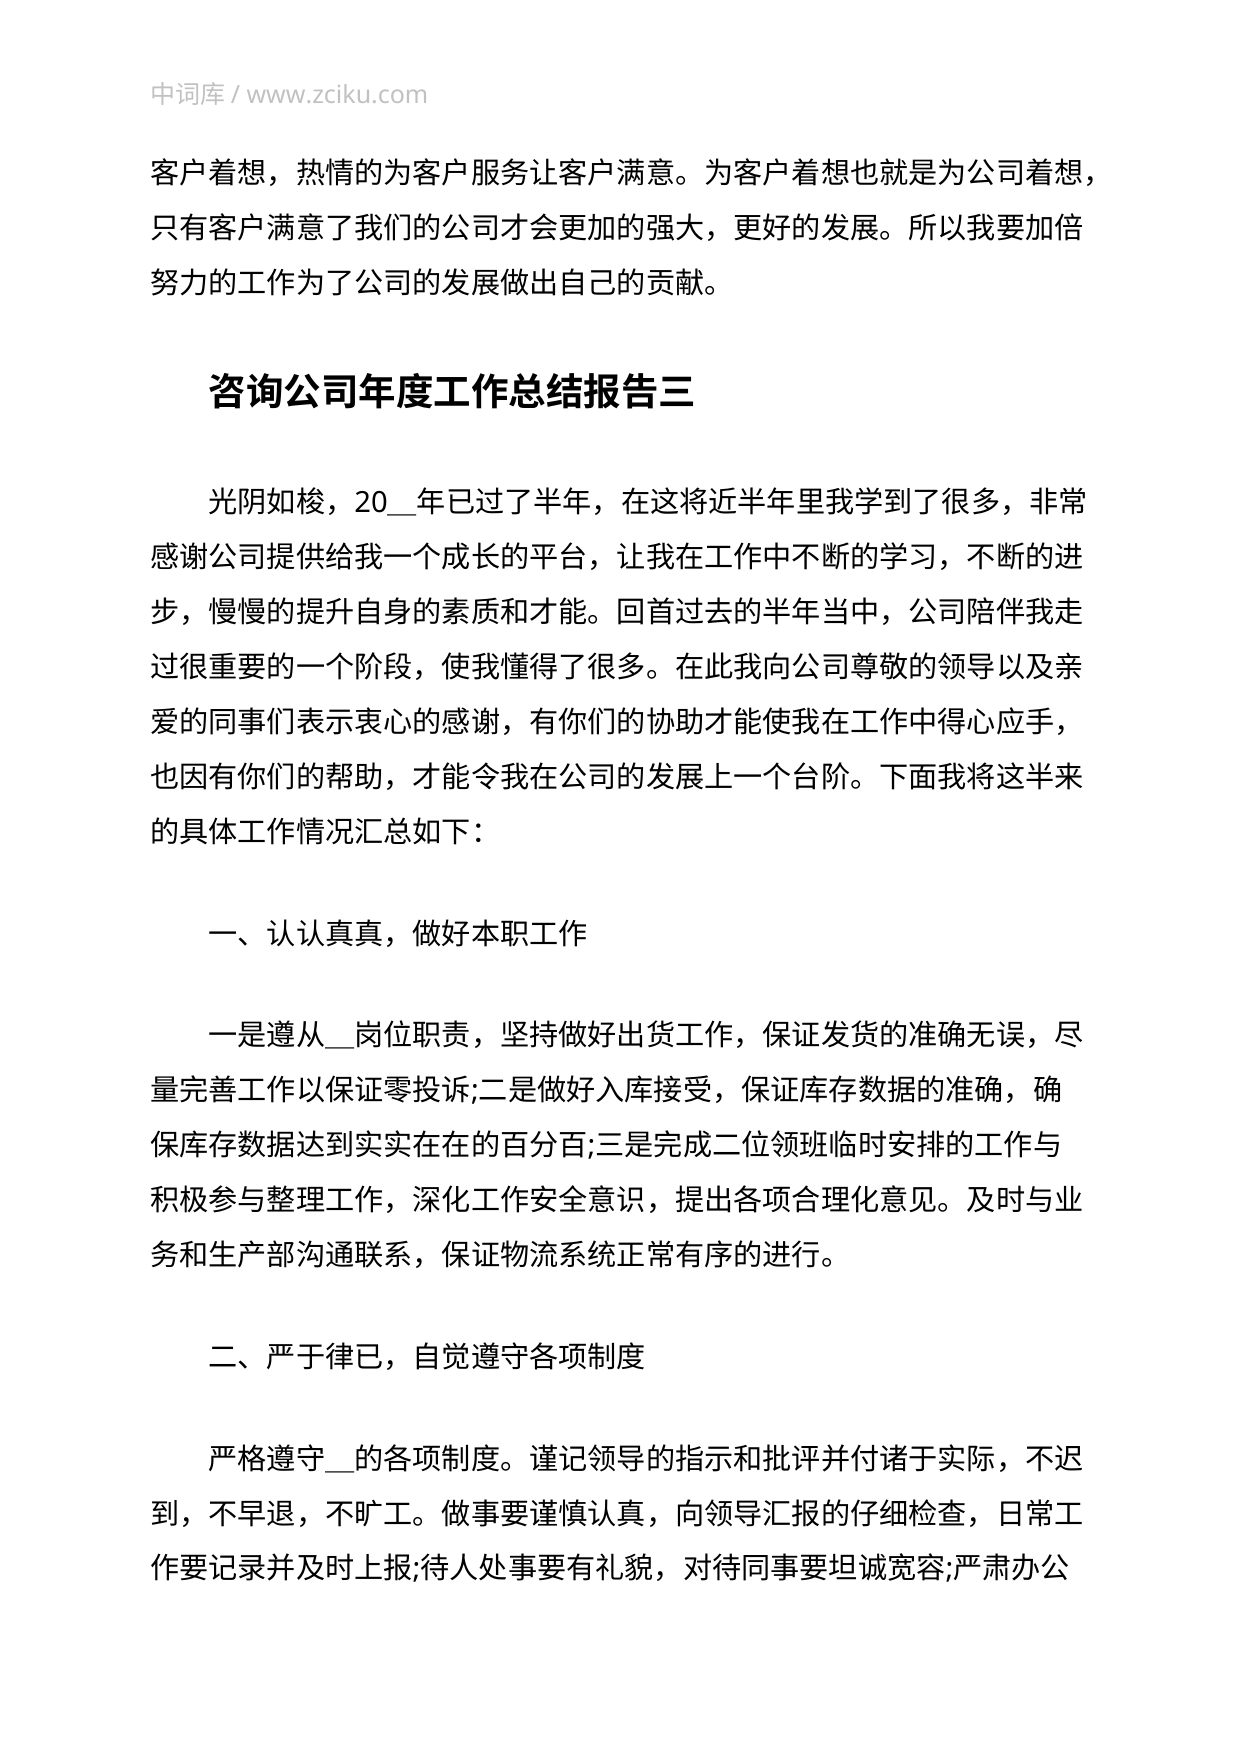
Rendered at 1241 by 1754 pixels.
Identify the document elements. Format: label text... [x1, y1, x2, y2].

text 光阴如梭，20＿年已过了半年，在这将近半年里我学到了很多，非常感谢公司提供给我一个成长的平台，让我在工作中不断的学习，不断的进步，慢慢的提升自身的素质和才能。回首过去的半年当中，公司陪伴我走过很重要的一个阶段，使我懂得了很多。在此我向公司尊敬的领导以及亲爱的同事们表示衷心的感谢，有你们的协助才能使我在工作中得心应手，也因有你们的帮助，才能令我在公司的发展上一个台阶。下面我将这半来的具体工作情况汇总如下： [150, 479, 1090, 851]
text 一是遵从＿岗位职责，坚持做好出货工作，保证发货的准确无误，尽量完善工作以保证零投诉;二是做好入库接受，保证库存数据的准确，确保库存数据达到实实在在的百分百;三是完成二位领班临时安排的工作与积极参与整理工作，深化工作安全意识，提出各项合理化意见。及时与业务和生产部沟通联系，保证物流系统正常有序的进行。 [150, 1012, 1090, 1274]
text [150, 1435, 1090, 1587]
text 一、认认真真，做好本职工作 [150, 910, 1090, 952]
text 咨询公司年度工作总结报告三 [150, 362, 1090, 416]
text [150, 150, 1090, 302]
text 二、严于律已，自觉遵守各项制度 [150, 1333, 1090, 1376]
